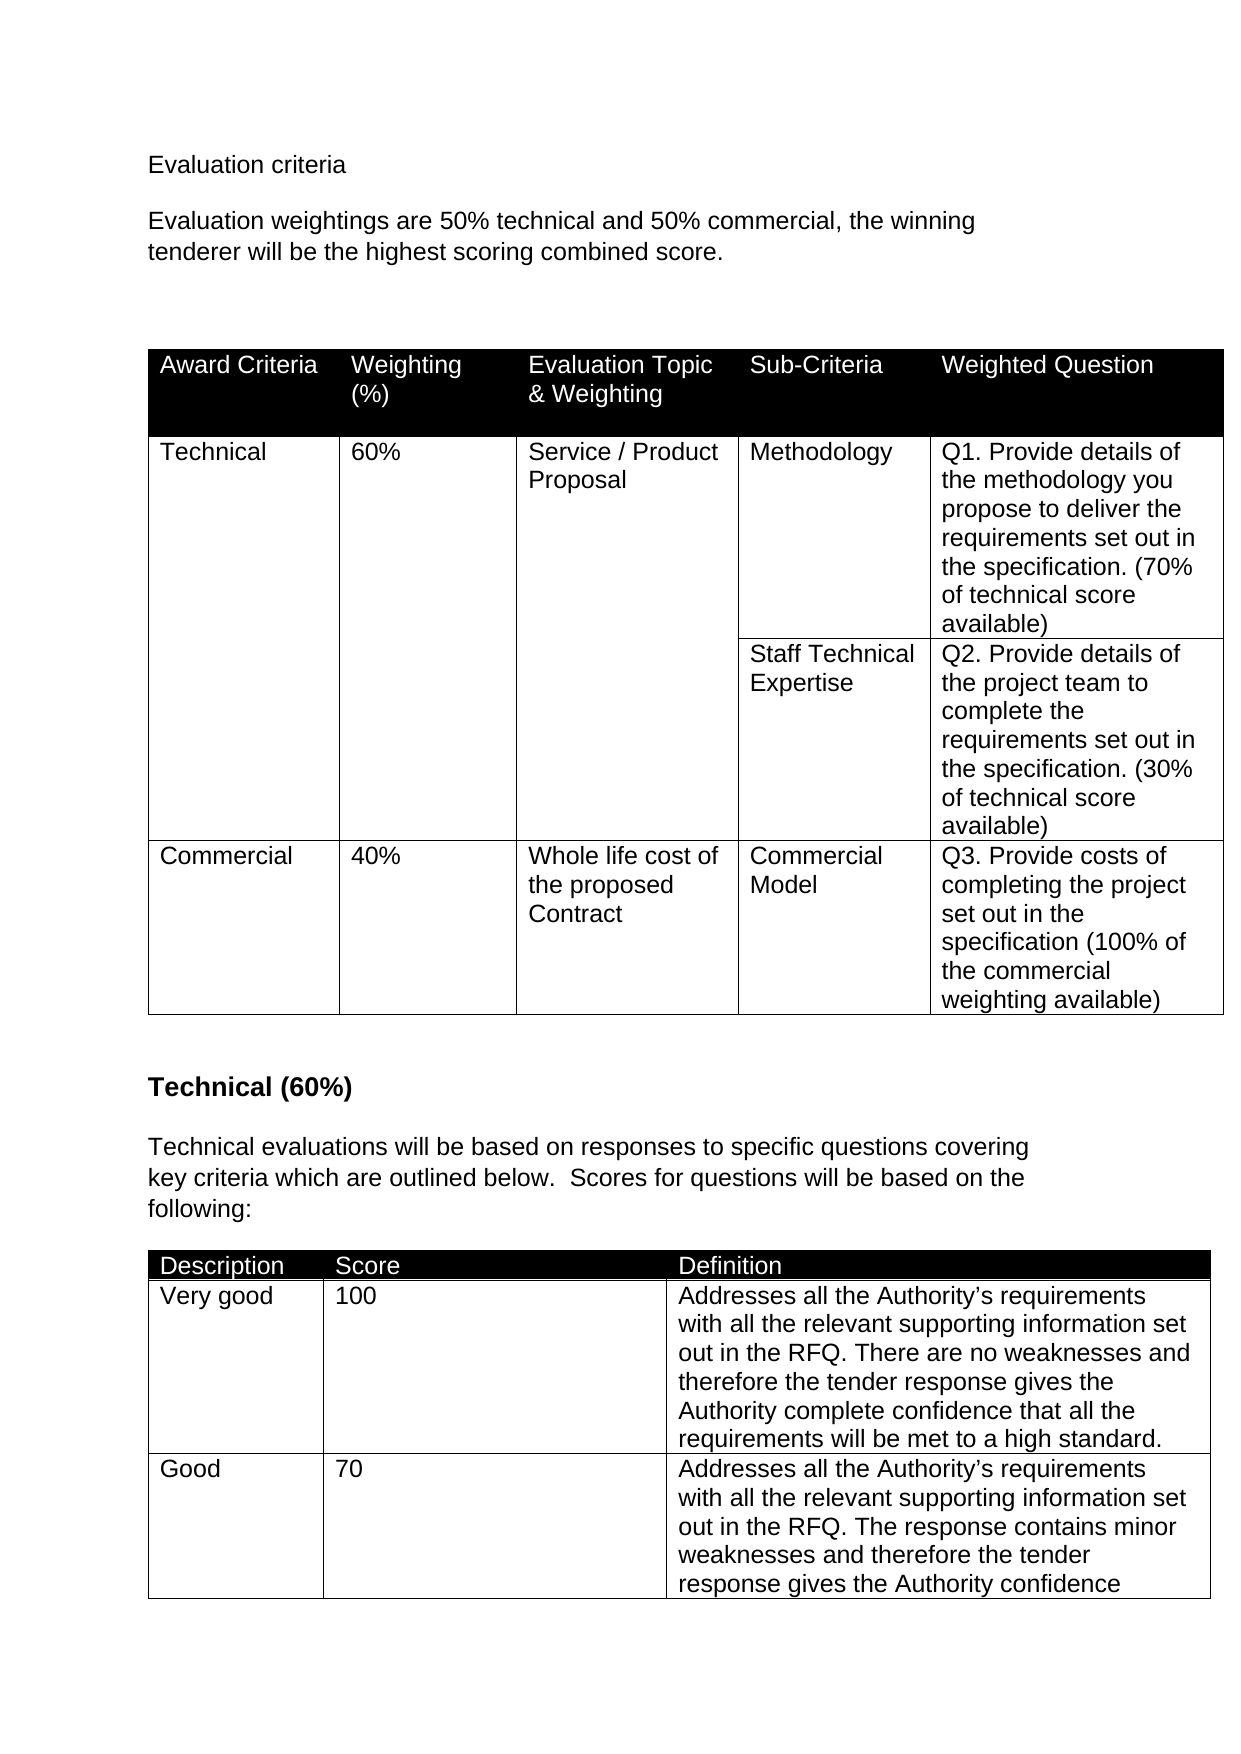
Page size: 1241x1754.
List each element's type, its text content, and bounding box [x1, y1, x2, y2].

text Evaluation criteria [148, 150, 1048, 179]
table_header Weighted Question [931, 350, 1223, 436]
text Evaluation weightings are 50% technical and 50% commercial, the winning tenderer will be the highest scoring combined score. [148, 206, 1048, 266]
table_header Sub-Criteria [739, 350, 930, 436]
text Technical (60%) [148, 1071, 1048, 1102]
table_cell Very good [149, 1281, 323, 1453]
table_header Award Criteria [149, 350, 339, 436]
table_cell Staff Technical Expertise [739, 639, 930, 840]
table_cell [667, 1454, 1210, 1598]
table_cell Good [149, 1454, 323, 1598]
table_cell Addresses all the Authority’s requirements with all the relevant supporting information set out in the RFQ. There are no weaknesses and therefore the tender response gives the Authority complete confidence that all the requirements will be met to a high standard. [667, 1281, 1210, 1453]
table_cell Q3. Provide costs of completing the project set out in the specification (100% of the commercial weighting available) [931, 841, 1223, 1014]
table_cell 60% [340, 437, 516, 840]
table_header Weighting (%) [340, 350, 516, 436]
text Technical evaluations will be based on responses to specific questions covering key criteria which are outlined below. Scores for questions will be based on the following: [148, 1132, 1048, 1222]
table_cell Commercial Model [739, 841, 930, 1014]
table_header Score [324, 1251, 666, 1279]
table_cell Technical [149, 437, 339, 840]
table_cell Methodology [739, 437, 930, 638]
table_cell Service / Product Proposal [517, 437, 738, 840]
table_cell Q1. Provide details of the methodology you propose to deliver the requirements set out in the specification. (70% of technical score available) [931, 437, 1223, 638]
table_cell Whole life cost of the proposed Contract [517, 841, 738, 1014]
table_cell Q2. Provide details of the project team to complete the requirements set out in the specification. (30% of technical score available) [931, 639, 1223, 840]
table_header Description [149, 1251, 323, 1279]
table_cell 70 [324, 1454, 666, 1598]
table_cell 100 [324, 1281, 666, 1453]
table_header Definition [667, 1251, 1210, 1279]
table_cell Commercial [149, 841, 339, 1014]
table_cell 40% [340, 841, 516, 1014]
table_header Evaluation Topic & Weighting [517, 350, 738, 436]
